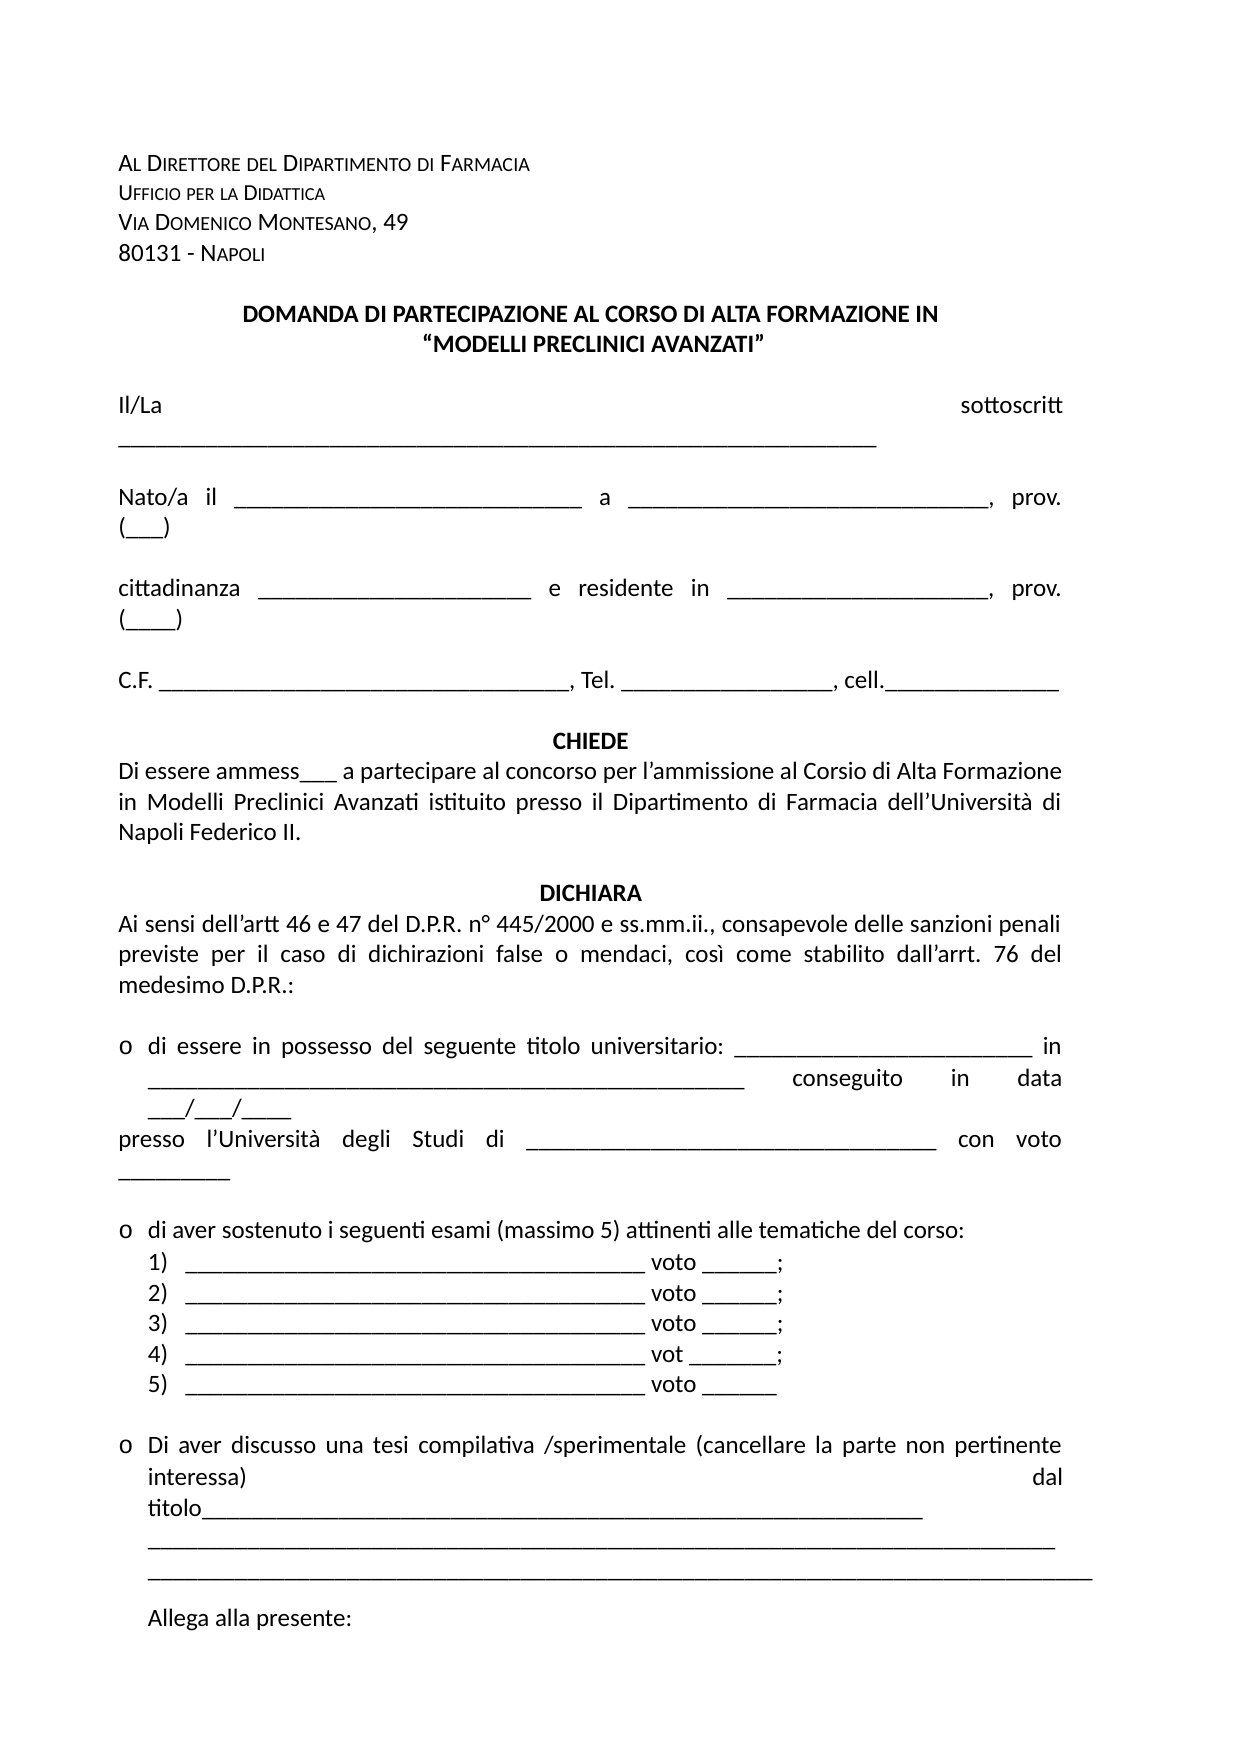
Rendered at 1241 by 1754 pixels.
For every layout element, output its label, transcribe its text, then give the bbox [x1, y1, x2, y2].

text Il/La sottoscritt _____________________________________________________________ [118, 389, 1063, 450]
list Domanda di Partecipazione al Corso di Alta Formazione in [118, 298, 1063, 328]
text ____________________________________________________________________________ [148, 1553, 1122, 1583]
text Di essere ammess___ a partecipare al concorso per l’ammissione al Corsio di Alta Formazione in Modelli Preclinici Avanzati istituito presso il Dipartimento di Farmacia dell’Università di Napoli Federico II. [118, 756, 1063, 847]
list _____________________________________ voto ______ [148, 1368, 1063, 1399]
text C.F. _________________________________, Tel. _________________, cell.______________ [118, 664, 1063, 694]
list _____________________________________ voto ______; [148, 1307, 1063, 1338]
text Ai sensi dell’artt 46 e 47 del D.P.R. n° 445/2000 e ss.mm.ii., consapevole delle sanzioni penali previste per il caso di dichirazioni false o mendaci, così come stabilito dall’arrt. 76 del medesimo D.P.R.: [118, 908, 1063, 1000]
list Via Domenico Montesano, 49 [118, 206, 1063, 237]
text DICHIARA [118, 878, 1063, 908]
list _____________________________________ voto ______; [148, 1246, 1063, 1277]
list “Modelli Preclinici Avanzati” [118, 328, 1063, 359]
list Ufficio per la Didattica [118, 178, 1063, 206]
list _________________________________________________________________________ [148, 1522, 1063, 1553]
text cittadinanza ______________________ e residente in _____________________, prov. (____) [118, 572, 1063, 633]
list Di aver discusso una tesi compilativa /sperimentale (cancellare la parte non pertinente interessa) dal titolo__________________________________________________________ [118, 1429, 1063, 1522]
text CHIEDE [118, 725, 1063, 756]
list di aver sostenuto i seguenti esami (massimo 5) attinenti alle tematiche del corso: [118, 1214, 1063, 1246]
list di essere in possesso del seguente titolo universitario: ________________________ in ________________________________________________ conseguito in data ___/___/____ [118, 1030, 1063, 1123]
list Al Direttore del Dipartimento di Farmacia [118, 148, 1063, 178]
text Allega alla presente: [148, 1602, 1122, 1633]
list _____________________________________ vot _______; [148, 1338, 1063, 1368]
list _____________________________________ voto ______; [148, 1277, 1063, 1307]
list 80131 - Napoli [118, 237, 1063, 267]
text Nato/a il ____________________________ a _____________________________, prov. (___) [118, 481, 1063, 542]
list presso l’Università degli Studi di _________________________________ con voto _________ [118, 1123, 1063, 1184]
